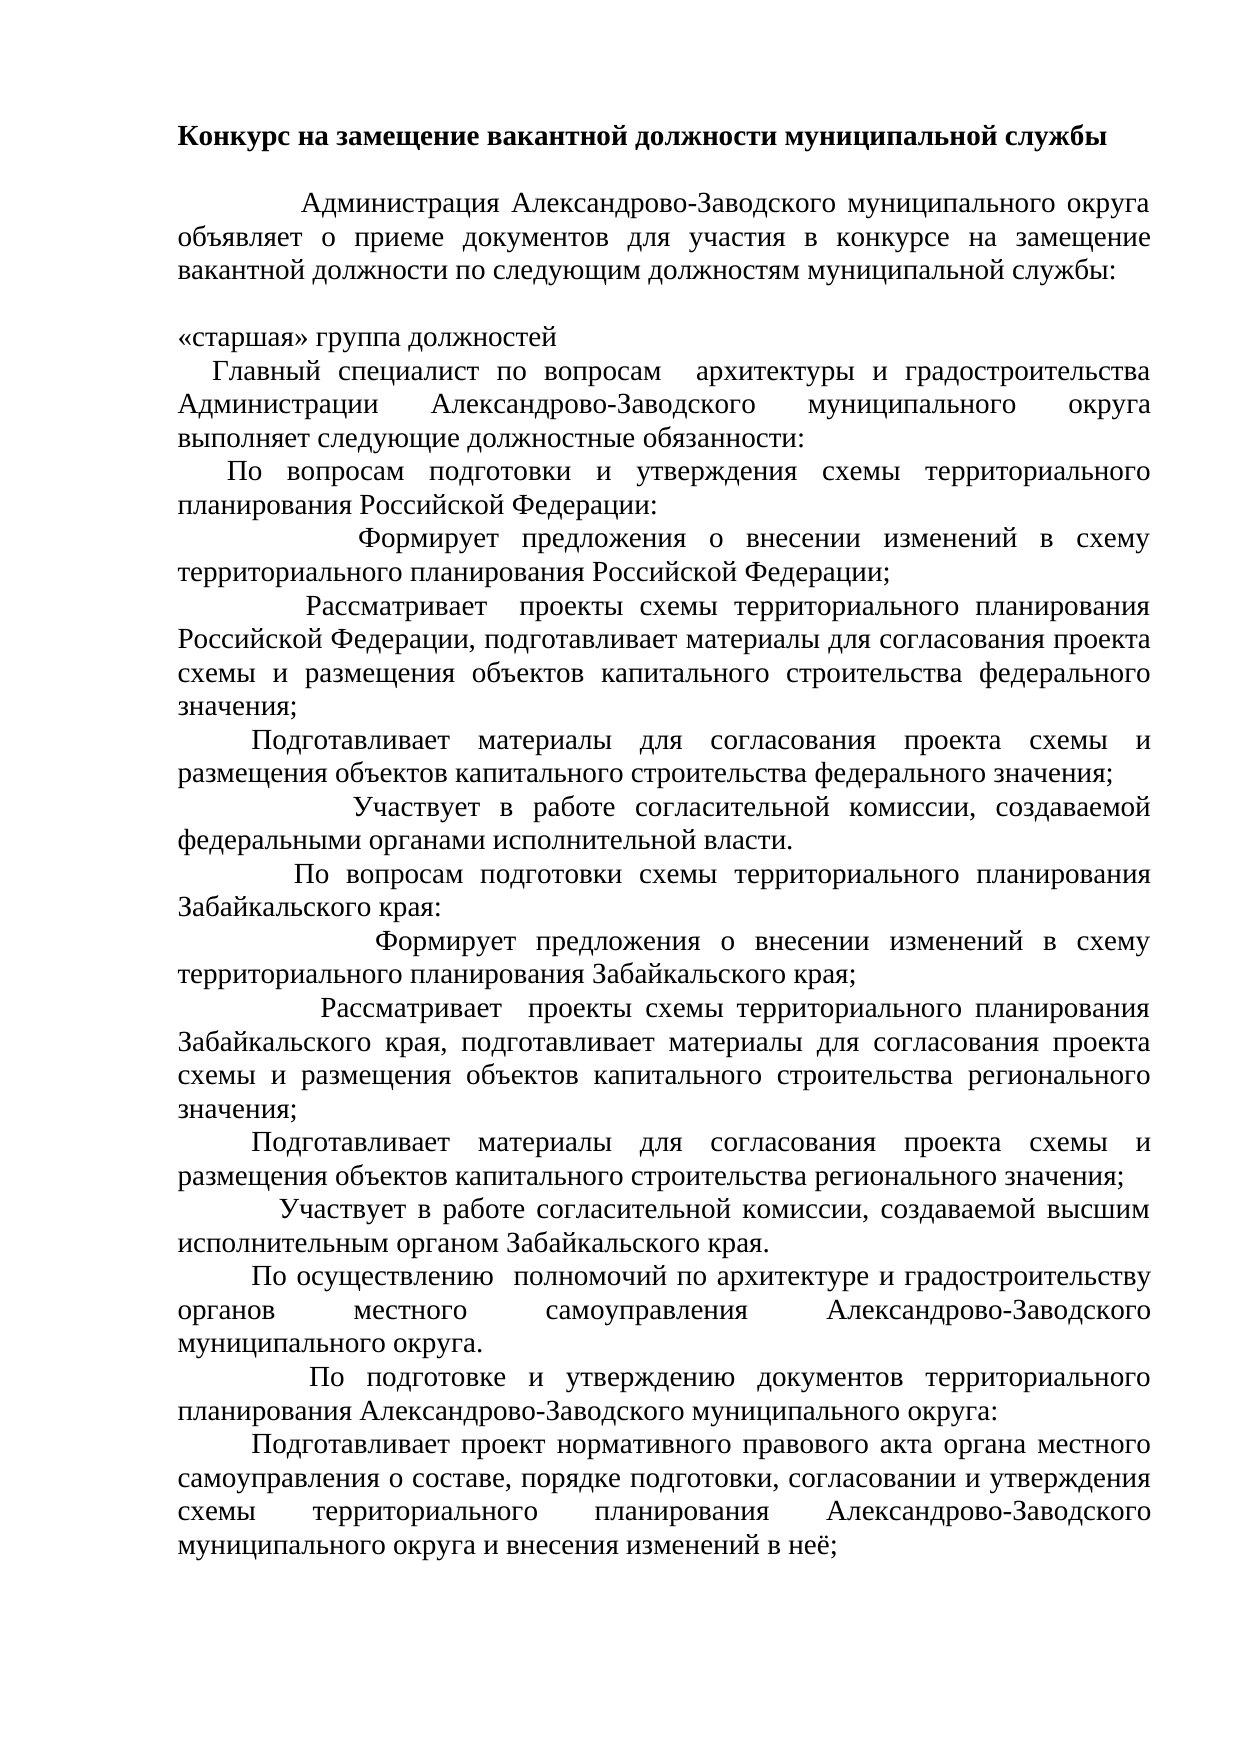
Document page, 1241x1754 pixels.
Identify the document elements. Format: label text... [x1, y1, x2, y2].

text Рассматривает проекты схемы территориального планирования Российской Федерации, подготавливает материалы для согласования проекта схемы и размещения объектов капитального строительства федерального значения; [177, 588, 1152, 722]
text По осуществлению полномочий по архитектуре и градостроительству органов местного самоуправления Александрово-Заводского муниципального округа. [177, 1258, 1152, 1359]
text По вопросам подготовки схемы территориального планирования Забайкальского края: [177, 856, 1152, 923]
text Главный специалист по вопросам архитектуры и градостроительства Администрации Александрово-Заводского муниципального округа выполняет следующие должностные обязанности: [177, 353, 1152, 453]
text Подготавливает материалы для согласования проекта схемы и размещения объектов капитального строительства федерального значения; [177, 722, 1152, 789]
text Рассматривает проекты схемы территориального планирования Забайкальского края, подготавливает материалы для согласования проекта схемы и размещения объектов капитального строительства регионального значения; [177, 990, 1152, 1124]
text Подготавливает проект нормативного правового акта органа местного самоуправления о составе, порядке подготовки, согласовании и утверждения схемы территориального планирования Александрово-Заводского муниципального округа и внесения изменений в неё; [177, 1426, 1152, 1560]
text Формирует предложения о внесении изменений в схему территориального планирования Российской Федерации; [177, 521, 1152, 588]
text «старшая» группа должностей [177, 319, 1152, 353]
text По подготовке и утверждению документов территориального планирования Александрово-Заводского муниципального округа: [177, 1359, 1152, 1426]
text Участвует в работе согласительной комиссии, создаваемой федеральными органами исполнительной власти. [177, 789, 1152, 856]
text По вопросам подготовки и утверждения схемы территориального планирования Российской Федерации: [177, 453, 1152, 521]
text Участвует в работе согласительной комиссии, создаваемой высшим исполнительным органом Забайкальского края. [177, 1191, 1152, 1258]
text Администрация Александрово-Заводского муниципального округа объявляет о приеме документов для участия в конкурсе на замещение вакантной должности по следующим должностям муниципальной службы: [177, 185, 1152, 286]
text Подготавливает материалы для согласования проекта схемы и размещения объектов капитального строительства регионального значения; [177, 1124, 1152, 1191]
text Конкурс на замещение вакантной должности муниципальной службы [177, 118, 1152, 152]
text Формирует предложения о внесении изменений в схему территориального планирования Забайкальского края; [177, 923, 1152, 990]
